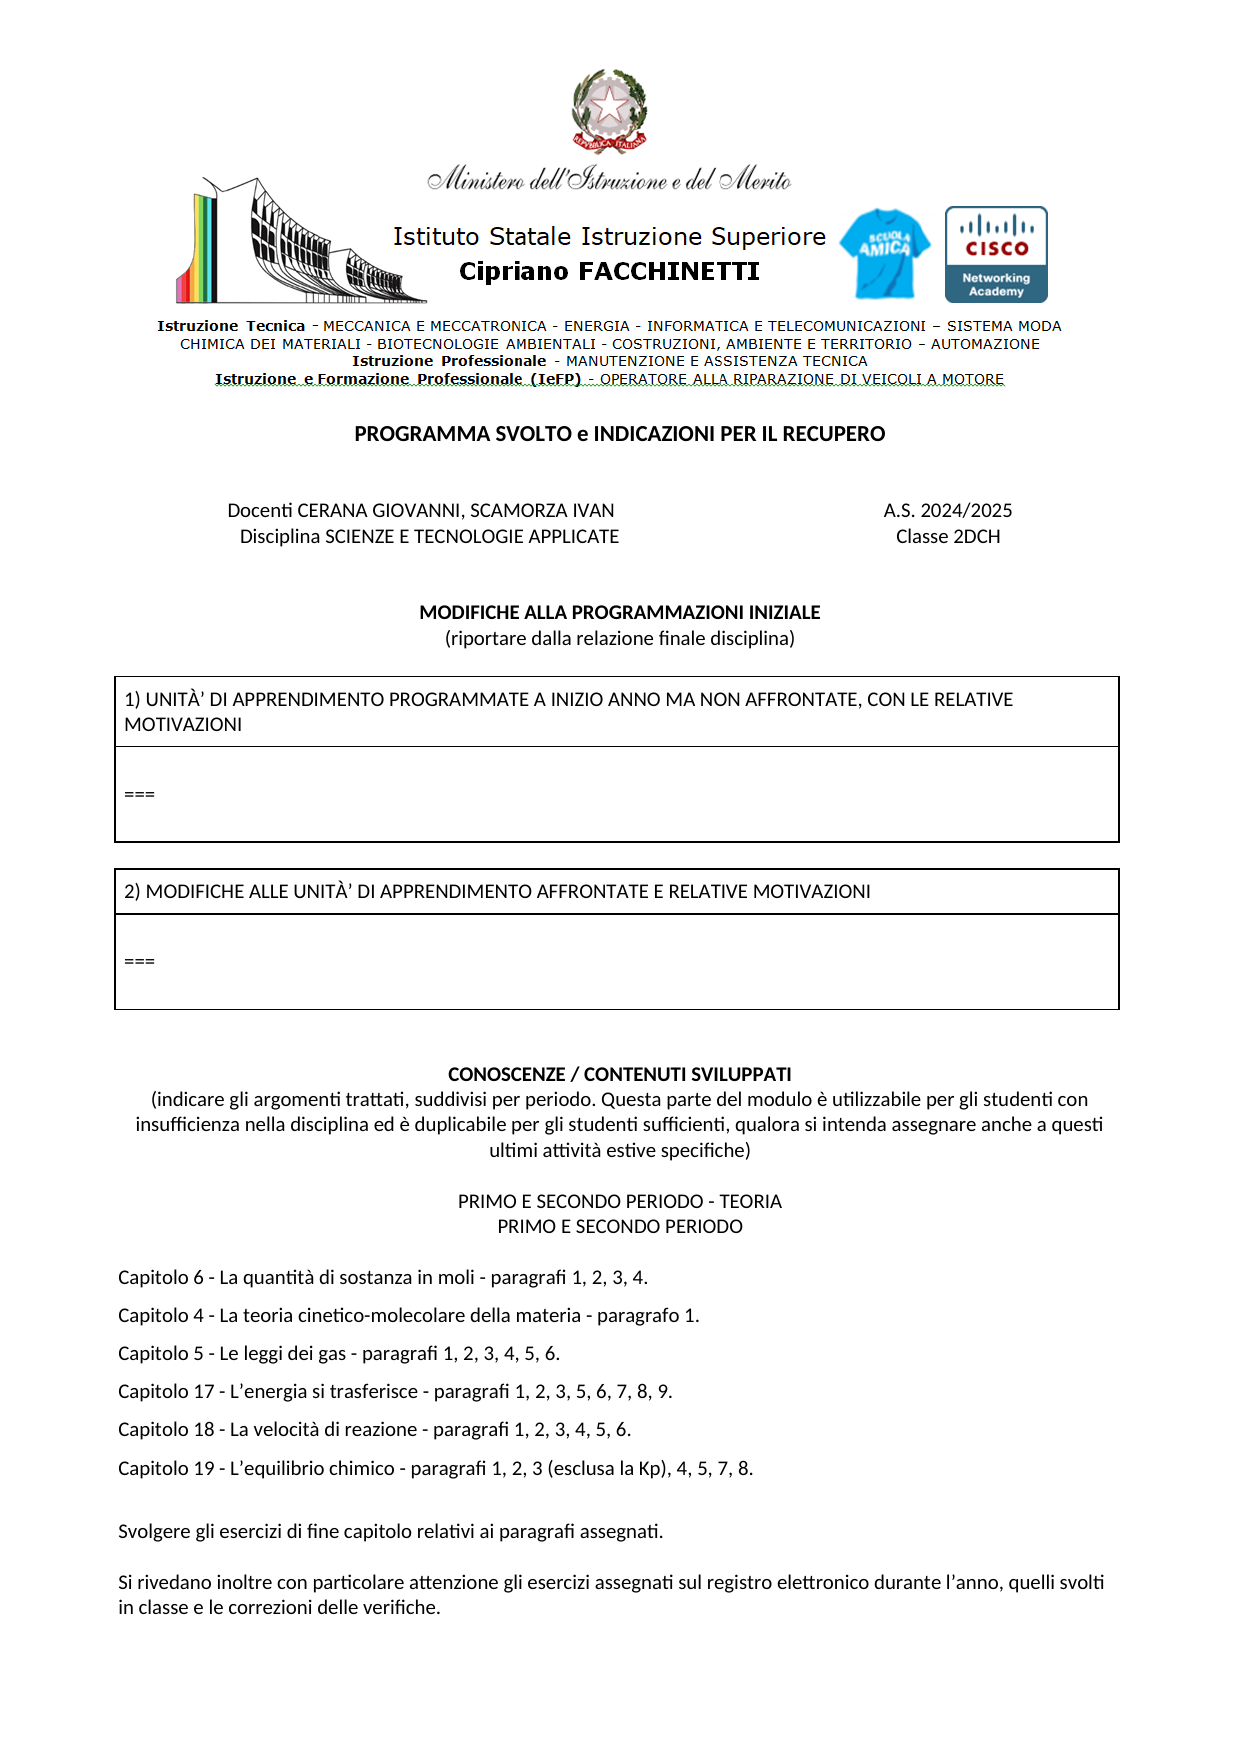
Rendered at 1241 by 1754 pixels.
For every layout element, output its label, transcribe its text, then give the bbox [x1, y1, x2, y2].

text PRIMO E SECONDO PERIODO [118, 1213, 1122, 1239]
text CONOSCENZE / CONTENUTI SVILUPPATI [118, 1061, 1122, 1086]
text (riportare dalla relazione finale disciplina) [118, 625, 1122, 650]
text Si rivedano inoltre con particolare attenzione gli esercizi assegnati sul registro elettronico durante l’anno, quelli svolti in classe e le correzioni delle verifiche. [118, 1569, 1122, 1620]
text Disciplina SCIENZE E TECNOLOGIE APPLICATE Classe 2DCH [118, 523, 1122, 548]
text PRIMO E SECONDO PERIODO - TEORIA [118, 1188, 1122, 1213]
text Capitolo 5 - Le leggi dei gas - paragrafi 1, 2, 3, 4, 5, 6. [118, 1340, 1122, 1366]
text (indicare gli argomenti trattati, suddivisi per periodo. Questa parte del modulo è utilizzabile per gli studenti con insufficienza nella disciplina ed è duplicabile per gli studenti sufficienti, qualora si intenda assegnare anche a questi ultimi attività estive specifiche) [118, 1086, 1122, 1162]
table_cell === [116, 747, 1118, 841]
text PROGRAMMA SVOLTO e INDICAZIONI PER IL RECUPERO [118, 419, 1122, 447]
text Svolgere gli esercizi di fine capitolo relativi ai paragrafi assegnati. [118, 1518, 1122, 1544]
text Capitolo 6 - La quantità di sostanza in moli - paragrafi 1, 2, 3, 4. [118, 1264, 1122, 1289]
text MODIFICHE ALLA PROGRAMMAZIONI INIZIALE [118, 599, 1122, 625]
table_cell === [116, 915, 1118, 1008]
table_header 1) UNITÀ’ DI APPRENDIMENTO PROGRAMMATE A INIZIO ANNO MA NON AFFRONTATE, CON LE RELATIVE MOTIVAZIONI [116, 677, 1118, 746]
text Capitolo 19 - L’equilibrio chimico - paragrafi 1, 2, 3 (esclusa la Kp), 4, 5, 7, 8. [118, 1455, 1122, 1480]
text Capitolo 18 - La velocità di reazione - paragrafi 1, 2, 3, 4, 5, 6. [118, 1417, 1122, 1442]
text Capitolo 17 - L’energia si trasferisce - paragrafi 1, 2, 3, 5, 6, 7, 8, 9. [118, 1378, 1122, 1404]
picture [118, 59, 1123, 419]
text Capitolo 4 - La teoria cinetico-molecolare della materia - paragrafo 1. [118, 1302, 1122, 1328]
table_header 2) MODIFICHE ALLE UNITÀ’ DI APPRENDIMENTO AFFRONTATE E RELATIVE MOTIVAZIONI [116, 870, 1118, 913]
text Docenti CERANA GIOVANNI, SCAMORZA IVAN A.S. 2024/2025 [118, 498, 1122, 523]
